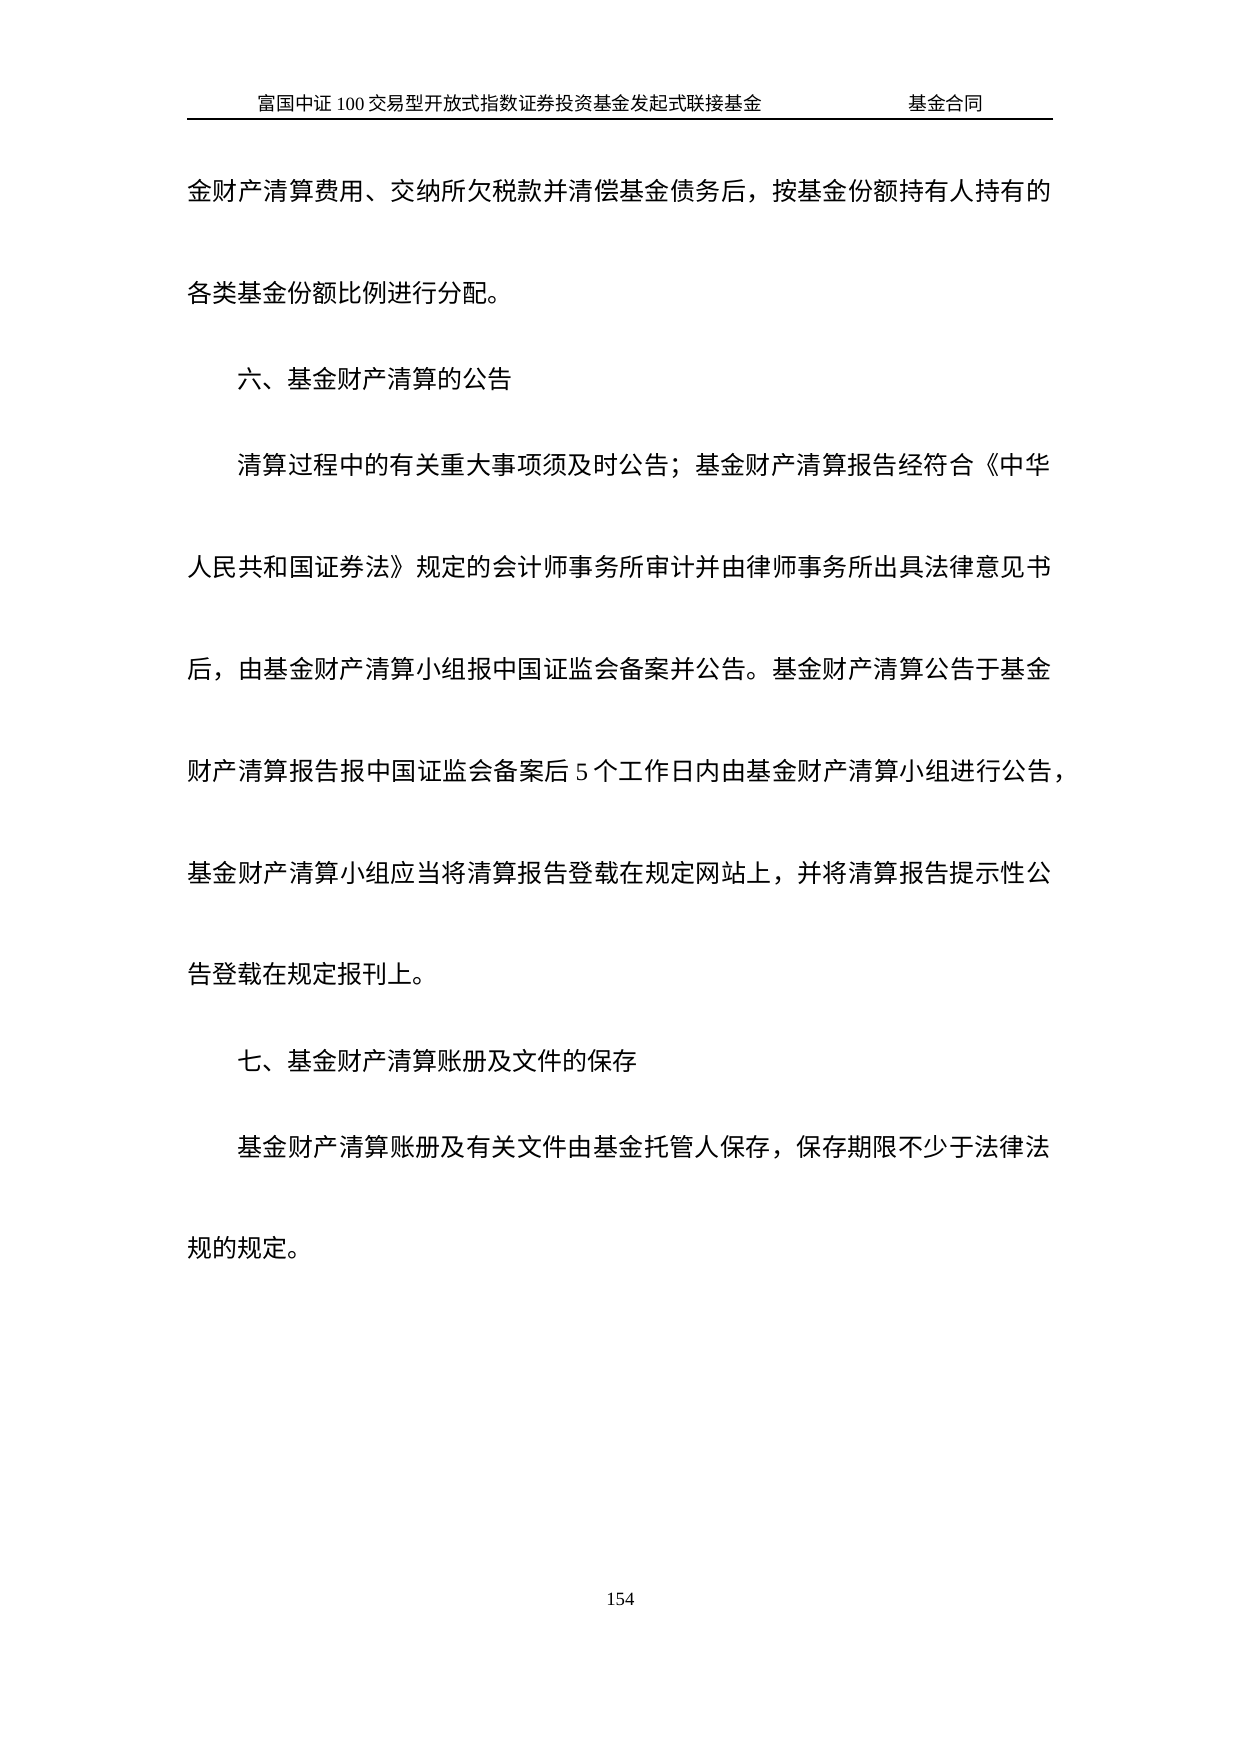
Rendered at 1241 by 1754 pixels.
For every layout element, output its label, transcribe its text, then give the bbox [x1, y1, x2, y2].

text 七、基金财产清算账册及文件的保存 [187, 1025, 1053, 1093]
text 基金财产清算账册及有关文件由基金托管人保存，保存期限不少于法律法规的规定。 [187, 1111, 1053, 1281]
text 六、基金财产清算的公告 [187, 344, 1053, 412]
text 清算过程中的有关重大事项须及时公告；基金财产清算报告经符合《中华人民共和国证券法》规定的会计师事务所审计并由律师事务所出具法律意见书后，由基金财产清算小组报中国证监会备案并公告。基金财产清算公告于基金财产清算报告报中国证监会备案后5个工作日内由基金财产清算小组进行公告，基金财产清算小组应当将清算报告登载在规定网站上，并将清算报告提示性公告登载在规定报刊上。 [187, 430, 1053, 1007]
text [187, 156, 1053, 326]
